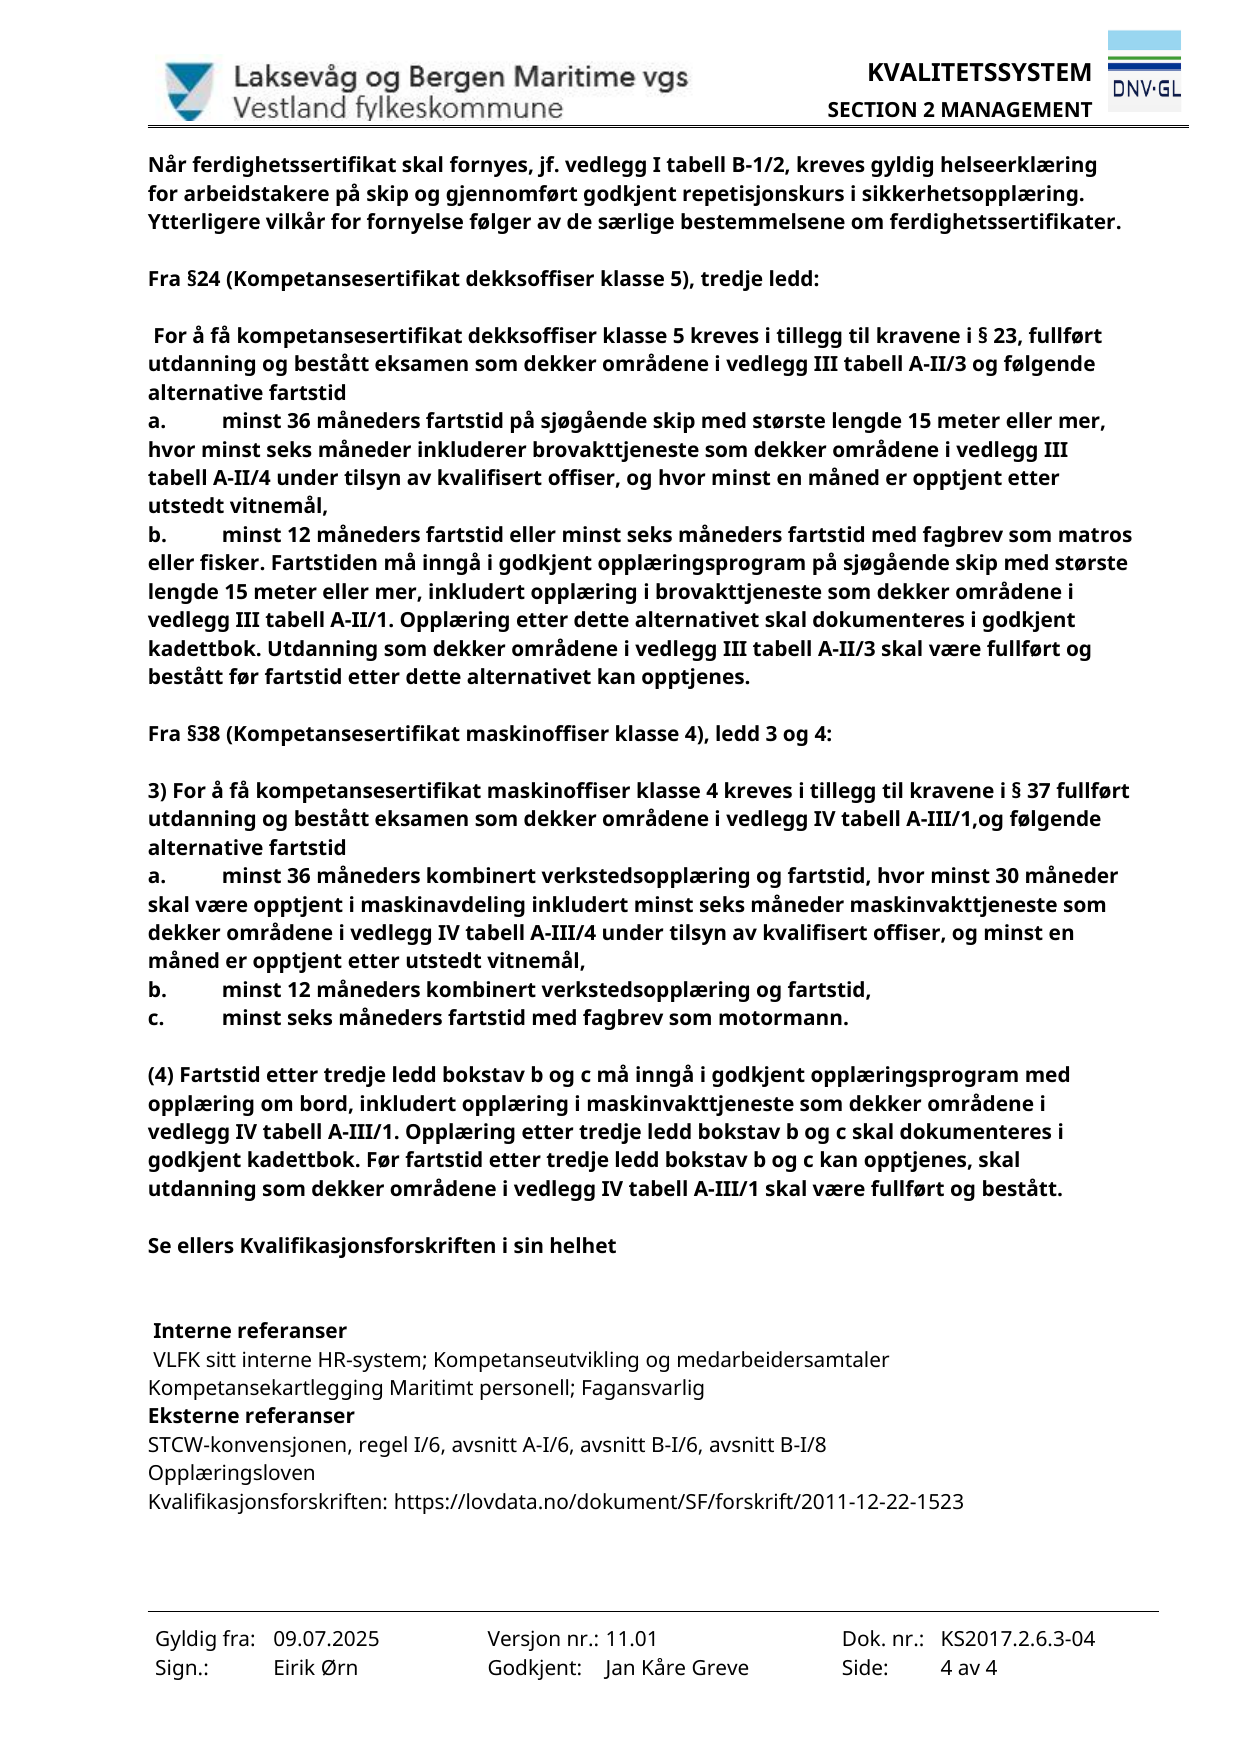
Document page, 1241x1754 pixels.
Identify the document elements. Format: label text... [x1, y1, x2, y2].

text a. minst 36 måneders fartstid på sjøgående skip med største lengde 15 meter eller mer, hvor minst seks måneder inkluderer brovakttjeneste som dekker områdene i vedlegg III tabell A-II/4 under tilsyn av kvalifisert offiser, og hvor minst en måned er opptjent etter utstedt vitnemål, [148, 406, 1134, 520]
text 3) For å få kompetansesertifikat maskinoffiser klasse 4 kreves i tillegg til kravene i § 37 fullført utdanning og bestått eksamen som dekker områdene i vedlegg IV tabell A-III/1,og følgende alternative fartstid [148, 776, 1134, 861]
picture [155, 54, 709, 121]
text Eksterne referanser [148, 1402, 1134, 1430]
text Opplæringsloven [148, 1458, 1134, 1487]
text Kvalifikasjonsforskriften: https://lovdata.no/dokument/SF/forskrift/2011-12-22-1523 [148, 1487, 1134, 1515]
text b. minst 12 måneders fartstid eller minst seks måneders fartstid med fagbrev som matros eller fisker. Fartstiden må inngå i godkjent opplæringsprogram på sjøgående skip med største lengde 15 meter eller mer, inkludert opplæring i brovakttjeneste som dekker områdene i vedlegg III tabell A-II/1. Opplæring etter dette alternativet skal dokumenteres i godkjent kadettbok. Utdanning som dekker områdene i vedlegg III tabell A-II/3 skal være fullført og bestått før fartstid etter dette alternativet kan opptjenes. [148, 520, 1134, 719]
text Interne referanser [148, 1316, 1134, 1345]
text For å få kompetansesertifikat dekksoffiser klasse 5 kreves i tillegg til kravene i § 23, fullført utdanning og bestått eksamen som dekker områdene i vedlegg III tabell A-II/3 og følgende alternative fartstid [148, 321, 1134, 406]
text a. minst 36 måneders kombinert verkstedsopplæring og fartstid, hvor minst 30 måneder skal være opptjent i maskinavdeling inkludert minst seks måneder maskinvakttjeneste som dekker områdene i vedlegg IV tabell A-III/4 under tilsyn av kvalifisert offiser, og minst en måned er opptjent etter utstedt vitnemål, [148, 861, 1134, 975]
text STCW-konvensjonen, regel I/6, avsnitt A-I/6, avsnitt B-I/6, avsnitt B-I/8 [148, 1430, 1134, 1458]
text Når ferdighetssertifikat skal fornyes, jf. vedlegg I tabell B-1/2, kreves gyldig helseerklæring for arbeidstakere på skip og gjennomført godkjent repetisjonskurs i sikkerhetsopplæring. Ytterligere vilkår for fornyelse følger av de særlige bestemmelsene om ferdighetssertifikater. [148, 150, 1134, 236]
text Fra §38 (Kompetansesertifikat maskinoffiser klasse 4), ledd 3 og 4: [148, 719, 1134, 747]
picture [1107, 29, 1182, 112]
text c. minst seks måneders fartstid med fagbrev som motormann. [148, 1003, 1134, 1032]
text b. minst 12 måneders kombinert verkstedsopplæring og fartstid, [148, 975, 1134, 1003]
text Se ellers Kvalifikasjonsforskriften i sin helhet [148, 1231, 1134, 1288]
text VLFK sitt interne HR-system; Kompetanseutvikling og medarbeidersamtaler [148, 1345, 1134, 1373]
text (4) Fartstid etter tredje ledd bokstav b og c må inngå i godkjent opplæringsprogram med opplæring om bord, inkludert opplæring i maskinvakttjeneste som dekker områdene i vedlegg IV tabell A-III/1. Opplæring etter tredje ledd bokstav b og c skal dokumenteres i godkjent kadettbok. Før fartstid etter tredje ledd bokstav b og c kan opptjenes, skal utdanning som dekker områdene i vedlegg IV tabell A-III/1 skal være fullført og bestått. [148, 1060, 1134, 1202]
text Fra §24 (Kompetansesertifikat dekksoffiser klasse 5), tredje ledd: [148, 264, 1134, 292]
text Kompetansekartlegging Maritimt personell; Fagansvarlig [148, 1373, 1134, 1402]
